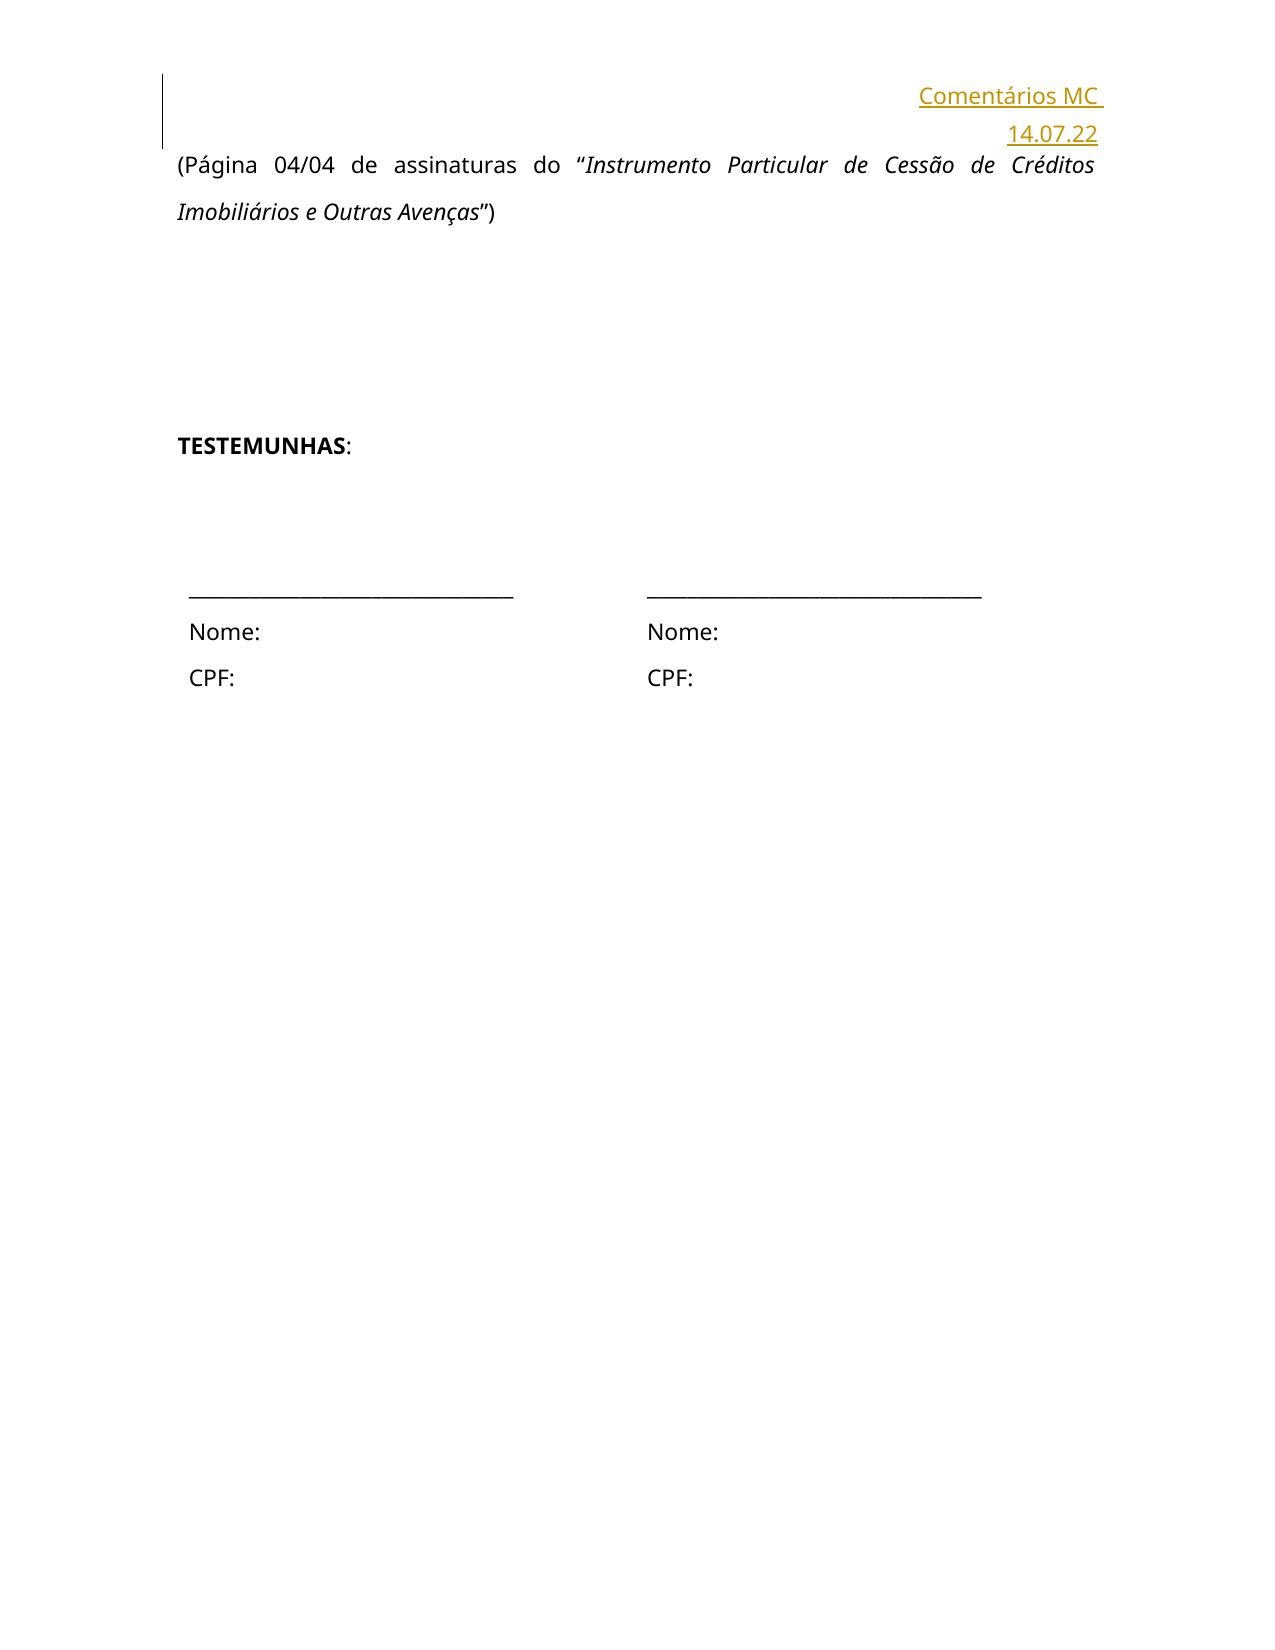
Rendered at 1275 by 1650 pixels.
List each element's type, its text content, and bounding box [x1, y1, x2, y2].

text (Página 04/04 de assinaturas do “Instrumento Particular de Cessão de Créditos Imobiliários e Outras Avenças”) [177, 149, 1098, 227]
table_cell CPF: [636, 662, 1098, 707]
text TESTEMUNHAS: [177, 430, 1098, 461]
table_header ________________________________ [177, 571, 636, 616]
table_cell CPF: [177, 662, 636, 707]
table_cell Nome: [636, 616, 1098, 662]
table_cell Nome: [177, 616, 636, 662]
table_header _________________________________ [636, 571, 1098, 616]
